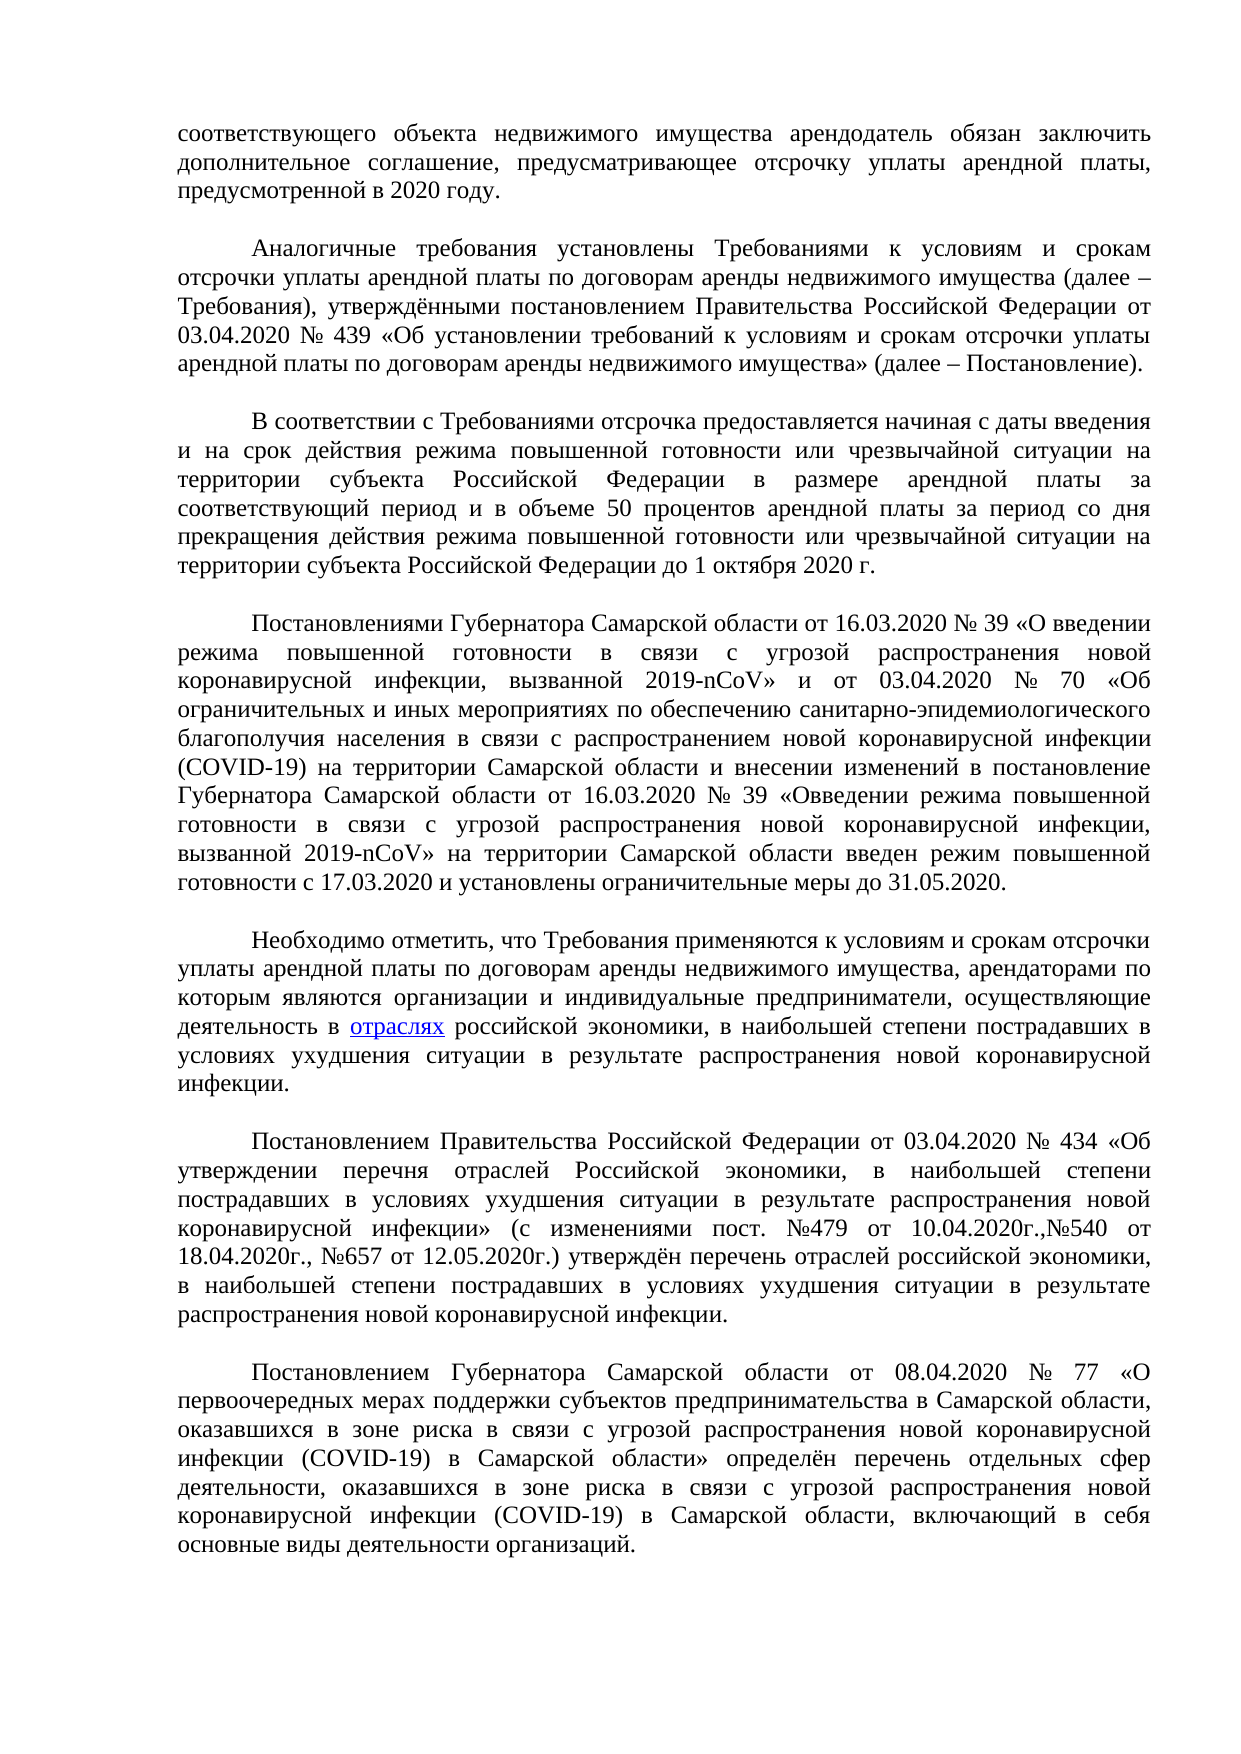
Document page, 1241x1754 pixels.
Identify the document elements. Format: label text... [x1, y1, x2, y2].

text В соответствии с Требованиями отсрочка предоставляется начиная с даты введения и на срок действия режима повышенной готовности или чрезвычайной ситуации на территории субъекта Российской Федерации в размере арендной платы за соответствующий период и в объеме 50 процентов арендной платы за период со дня прекращения действия режима повышенной готовности или чрезвычайной ситуации на территории субъекта Российской Федерации до 1 октября 2020 г. [177, 406, 1152, 579]
text Постановлением Губернатора Самарской области от 08.04.2020 № 77 «О первоочередных мерах поддержки субъектов предпринимательства в Самарской области, оказавшихся в зоне риска в связи с угрозой распространения новой коронавирусной инфекции (COVID-19) в Самарской области» определён перечень отдельных сфер деятельности, оказавшихся в зоне риска в связи с угрозой распространения новой коронавирусной инфекции (COVID-19) в Самарской области, включающий в себя основные виды деятельности организаций. [177, 1357, 1152, 1558]
text Аналогичные требования установлены Требованиями к условиям и срокам отсрочки уплаты арендной платы по договорам аренды недвижимого имущества (далее – Требования), утверждёнными постановлением Правительства Российской Федерации от 03.04.2020 № 439 «Об установлении требований к условиям и срокам отсрочки уплаты арендной платы по договорам аренды недвижимого имущества» (далее – Постановление). [177, 233, 1152, 377]
text Постановлением Правительства Российской Федерации от 03.04.2020 № 434 «Об утверждении перечня отраслей Российской экономики, в наибольшей степени пострадавших в условиях ухудшения ситуации в результате распространения новой коронавирусной инфекции» (с изменениями пост. №479 от 10.04.2020г.,№540 от 18.04.2020г., №657 от 12.05.2020г.) утверждён перечень отраслей российской экономики, в наибольшей степени пострадавших в условиях ухудшения ситуации в результате распространения новой коронавирусной инфекции. [177, 1126, 1152, 1328]
text Постановлениями Губернатора Самарской области от 16.03.2020 № 39 «О введении режима повышенной готовности в связи с угрозой распространения новой коронавирусной инфекции, вызванной 2019-nCoV» и от 03.04.2020 № 70 «Об ограничительных и иных мероприятиях по обеспечению санитарно-эпидемиологического благополучия населения в связи с распространением новой коронавирусной инфекции (COVID-19) на территории Самарской области и внесении изменений в постановление Губернатора Самарской области от 16.03.2020 № 39 «Овведении режима повышенной готовности в связи с угрозой распространения новой коронавирусной инфекции, вызванной 2019-nCoV» на территории Самарской области введен режим повышенной готовности с 17.03.2020 и установлены ограничительные меры до 31.05.2020. [177, 608, 1152, 896]
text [177, 118, 1152, 204]
text Необходимо отметить, что Требования применяются к условиям и срокам отсрочки уплаты арендной платы по договорам аренды недвижимого имущества, арендаторами по которым являются организации и индивидуальные предприниматели, осуществляющие деятельность в отраслях российской экономики, в наибольшей степени пострадавших в условиях ухудшения ситуации в результате распространения новой коронавирусной инфекции. [177, 925, 1152, 1097]
